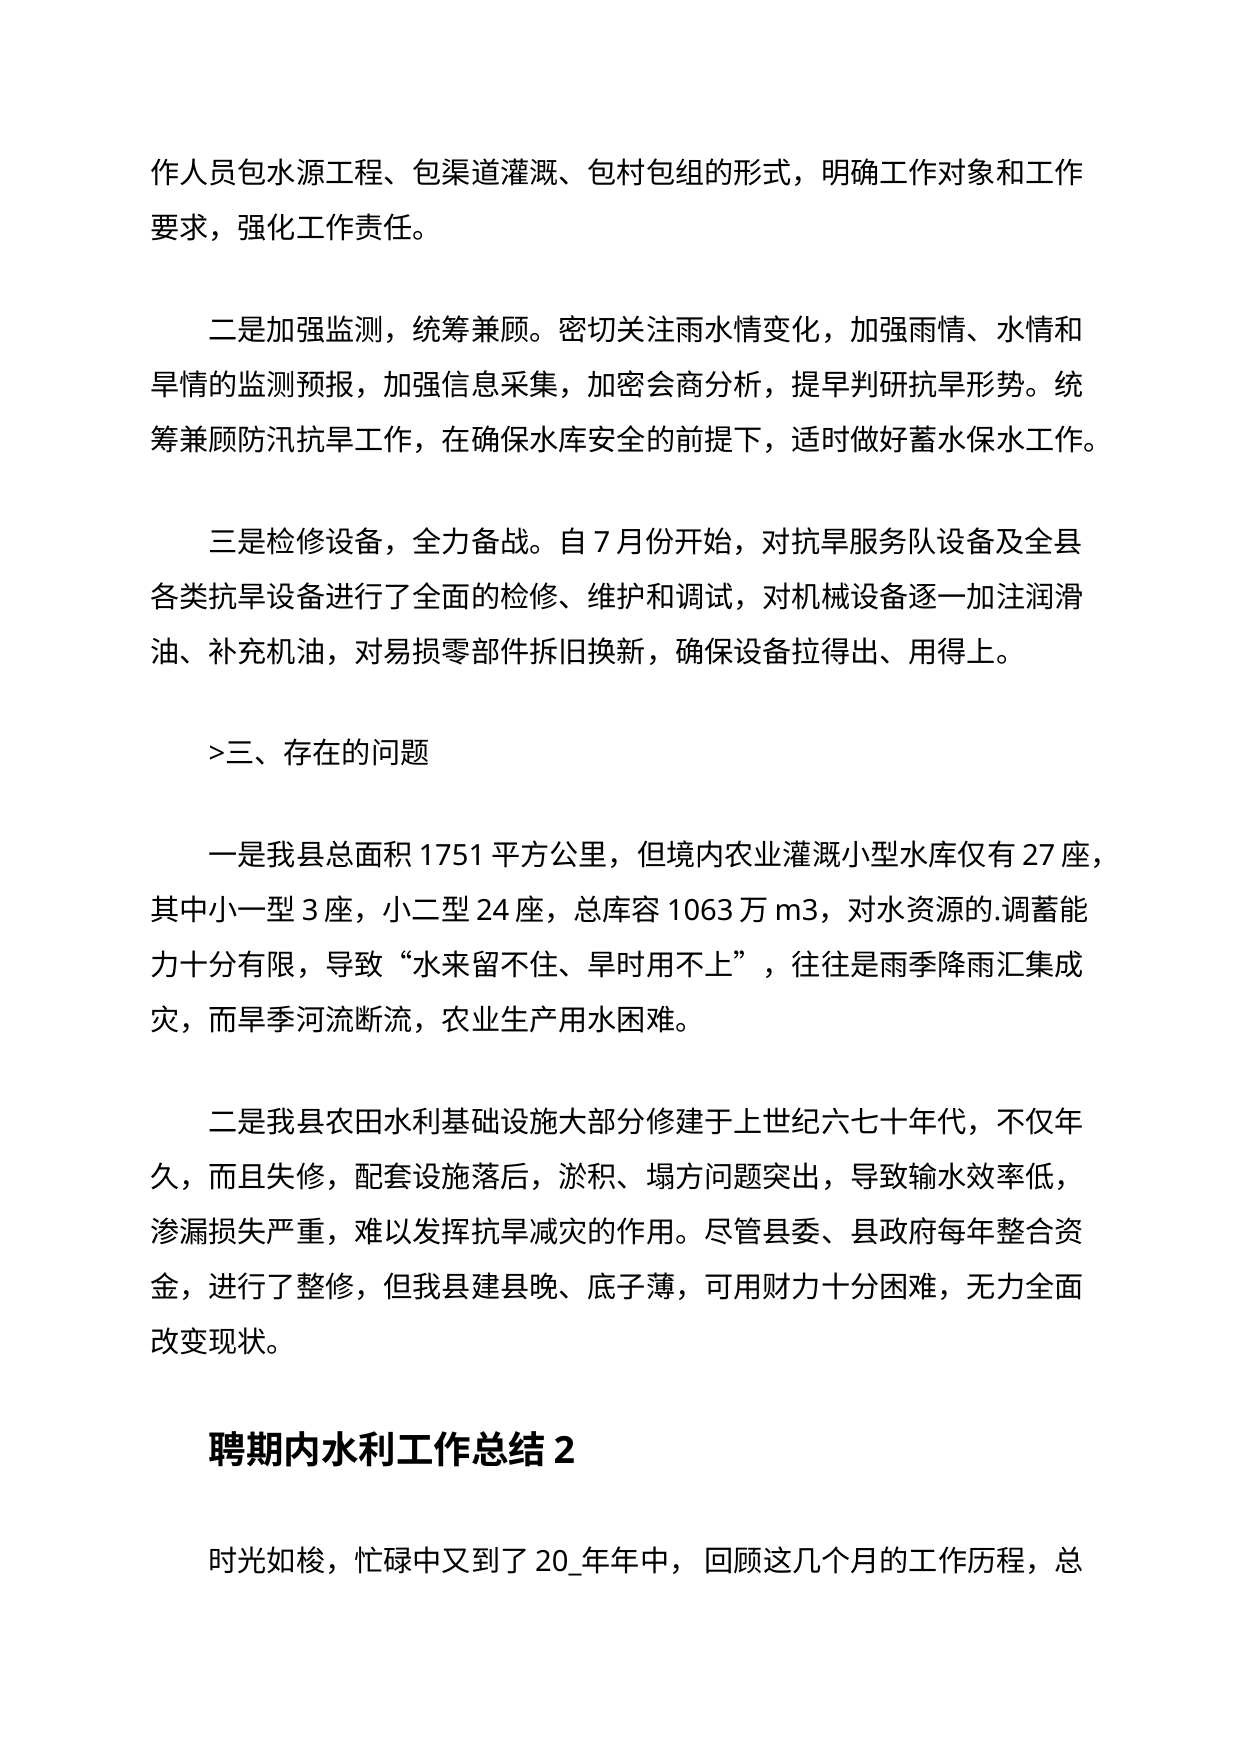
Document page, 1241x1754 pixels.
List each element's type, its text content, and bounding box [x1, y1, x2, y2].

text 二是加强监测，统筹兼顾。密切关注雨水情变化，加强雨情、水情和旱情的监测预报，加强信息采集，加密会商分析，提早判研抗旱形势。统筹兼顾防汛抗旱工作，在确保水库安全的前提下，适时做好蓄水保水工作。 [150, 307, 1090, 459]
text 一是我县总面积1751平方公里，但境内农业灌溉小型水库仅有27座，其中小一型3座，小二型24座，总库容1063万m3，对水资源的.调蓄能力十分有限，导致“水来留不住、旱时用不上”，往往是雨季降雨汇集成灾，而旱季河流断流，农业生产用水困难。 [150, 832, 1090, 1039]
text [150, 1537, 1090, 1580]
text 二是我县农田水利基础设施大部分修建于上世纪六七十年代，不仅年久，而且失修，配套设施落后，淤积、塌方问题突出，导致输水效率低，渗漏损失严重，难以发挥抗旱减灾的作用。尽管县委、县政府每年整合资金，进行了整修，但我县建县晚、底子薄，可用财力十分困难，无力全面改变现状。 [150, 1098, 1090, 1360]
text 三是检修设备，全力备战。自7月份开始，对抗旱服务队设备及全县各类抗旱设备进行了全面的检修、维护和调试，对机械设备逐一加注润滑油、补充机油，对易损零部件拆旧换新，确保设备拉得出、用得上。 [150, 518, 1090, 670]
text >三、存在的问题 [150, 730, 1090, 772]
text 聘期内水利工作总结2 [150, 1420, 1090, 1474]
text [150, 150, 1090, 247]
